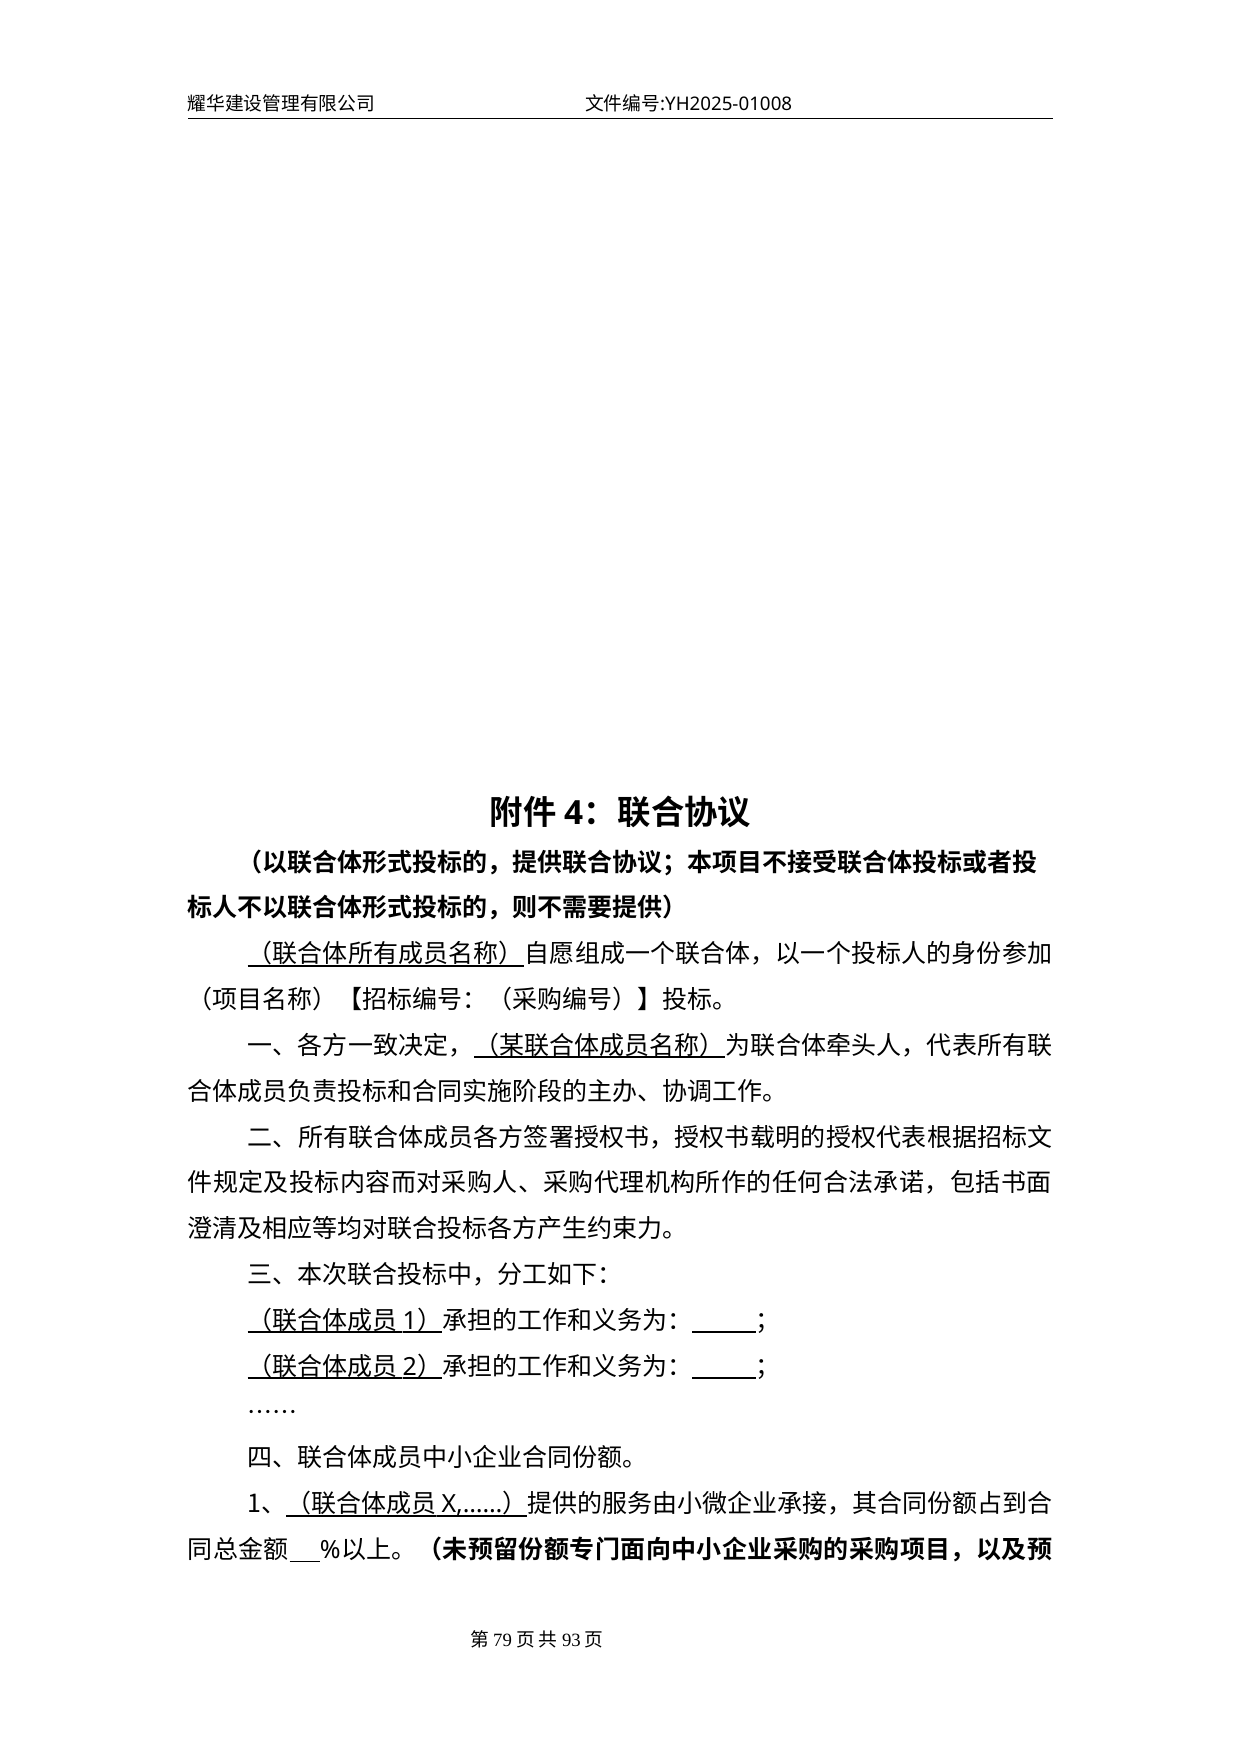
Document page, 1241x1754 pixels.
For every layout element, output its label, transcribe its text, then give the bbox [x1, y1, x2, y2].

text 四、联合体成员中小企业合同份额。 [187, 1430, 1053, 1476]
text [187, 1476, 1053, 1568]
text 附件4：联合协议 [187, 786, 1053, 834]
text （联合体成员1）承担的工作和义务为： ； [187, 1293, 1053, 1338]
text （联合体成员2）承担的工作和义务为： ； [187, 1338, 1053, 1384]
text …… [187, 1384, 1053, 1430]
text 二、所有联合体成员各方签署授权书，授权书载明的授权代表根据招标文件规定及投标内容而对采购人、采购代理机构所作的任何合法承诺，包括书面澄清及相应等均对联合投标各方产生约束力。 [187, 1109, 1053, 1247]
text 一、各方一致决定，（某联合体成员名称）为联合体牵头人，代表所有联合体成员负责投标和合同实施阶段的主办、协调工作。 [187, 1018, 1053, 1109]
text （联合体所有成员名称）自愿组成一个联合体，以一个投标人的身份参加（项目名称）【招标编号：（采购编号）】投标。 [187, 926, 1053, 1018]
text （以联合体形式投标的，提供联合协议；本项目不接受联合体投标或者投标人不以联合体形式投标的，则不需要提供） [187, 834, 1053, 926]
text 三、本次联合投标中，分工如下： [187, 1247, 1053, 1293]
